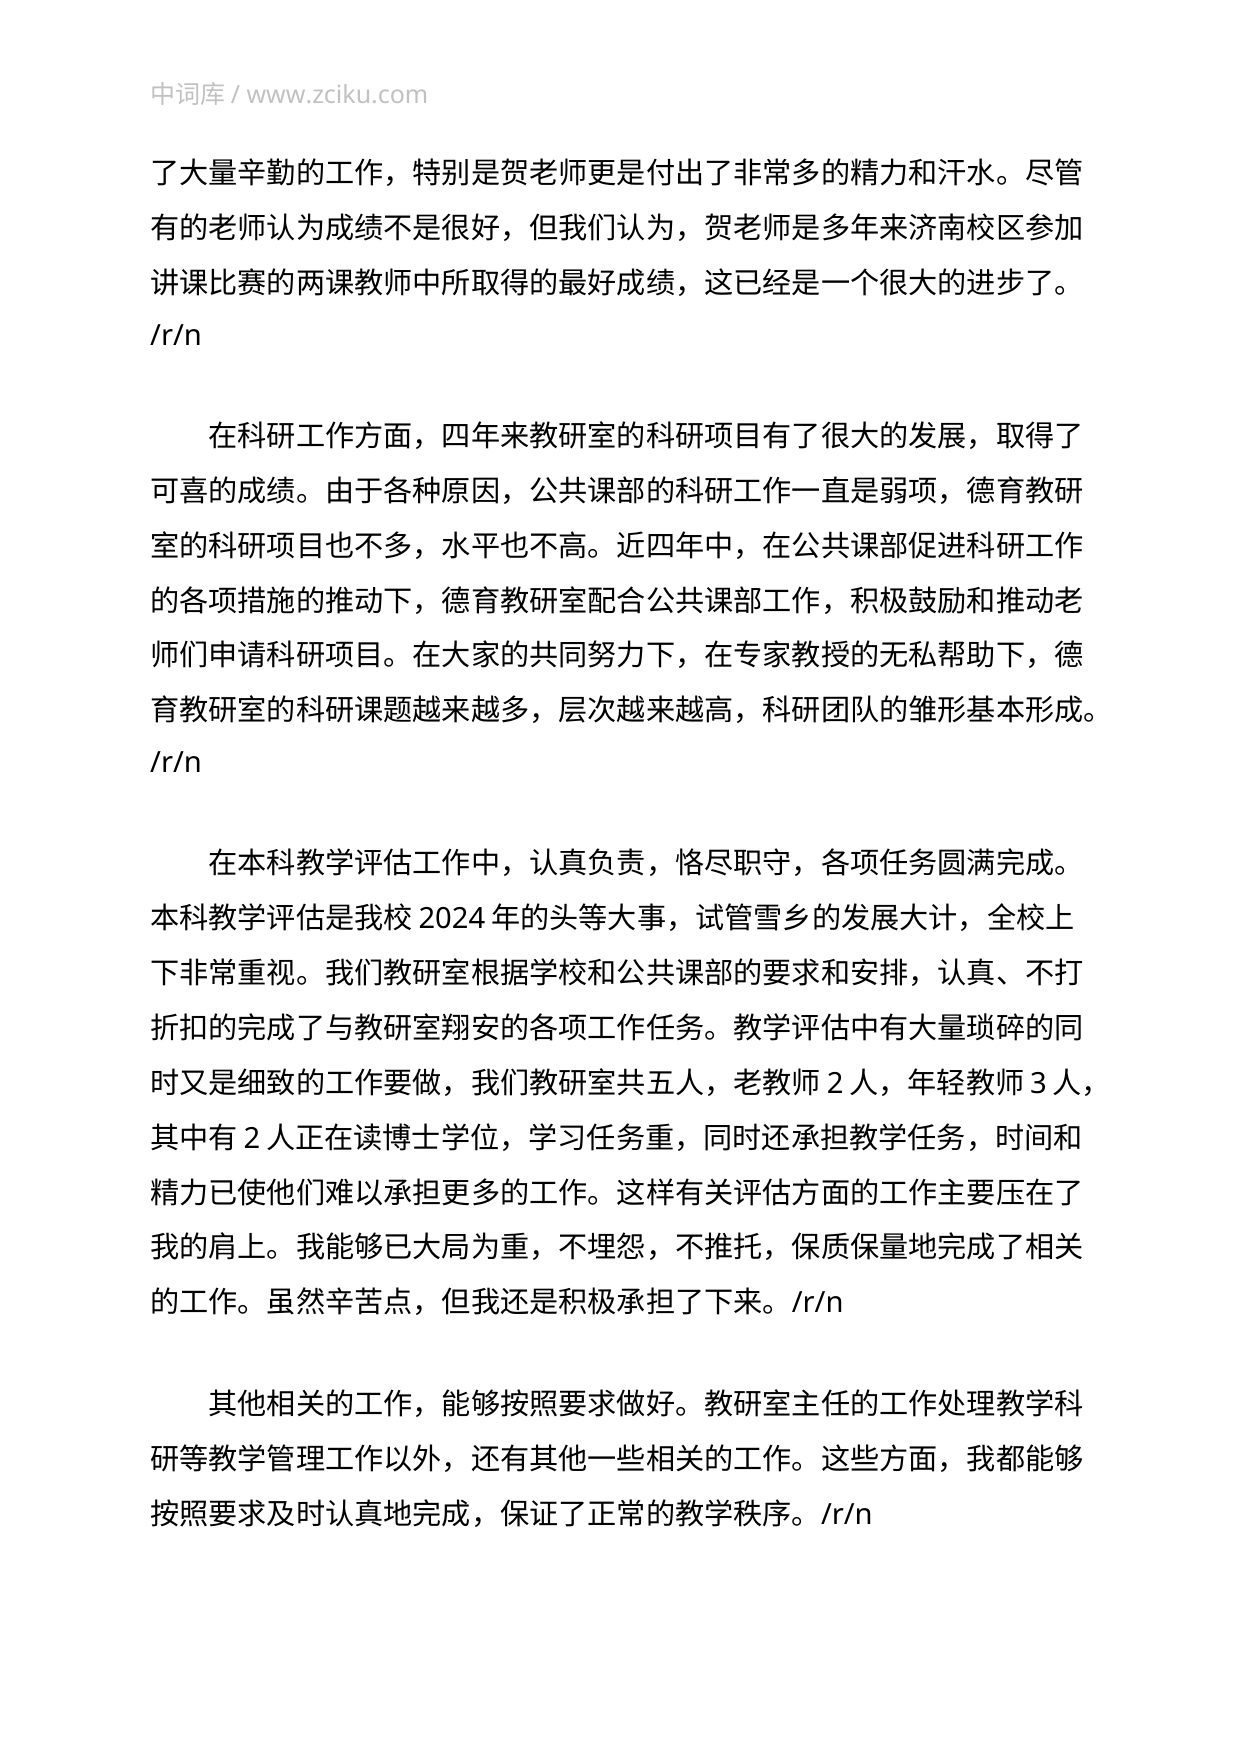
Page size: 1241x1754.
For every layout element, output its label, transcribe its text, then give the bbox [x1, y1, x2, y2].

text 在本科教学评估工作中，认真负责，恪尽职守，各项任务圆满完成。本科教学评估是我校2024年的头等大事，试管雪乡的发展大计，全校上下非常重视。我们教研室根据学校和公共课部的要求和安排，认真、不打折扣的完成了与教研室翔安的各项工作任务。教学评估中有大量琐碎的同时又是细致的工作要做，我们教研室共五人，老教师2人，年轻教师3人，其中有2人正在读博士学位，学习任务重，同时还承担教学任务，时间和精力已使他们难以承担更多的工作。这样有关评估方面的工作主要压在了我的肩上。我能够已大局为重，不埋怨，不推托，保质保量地完成了相关的工作。虽然辛苦点，但我还是积极承担了下来。/r/n [150, 839, 1090, 1321]
text 在科研工作方面，四年来教研室的科研项目有了很大的发展，取得了可喜的成绩。由于各种原因，公共课部的科研工作一直是弱项，德育教研室的科研项目也不多，水平也不高。近四年中，在公共课部促进科研工作的各项措施的推动下，德育教研室配合公共课部工作，积极鼓励和推动老师们申请科研项目。在大家的共同努力下，在专家教授的无私帮助下，德育教研室的科研课题越来越多，层次越来越高，科研团队的雏形基本形成。/r/n [150, 412, 1090, 781]
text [150, 150, 1090, 354]
text 其他相关的工作，能够按照要求做好。教研室主任的工作处理教学科研等教学管理工作以外，还有其他一些相关的工作。这些方面，我都能够按照要求及时认真地完成，保证了正常的教学秩序。/r/n [150, 1381, 1090, 1533]
